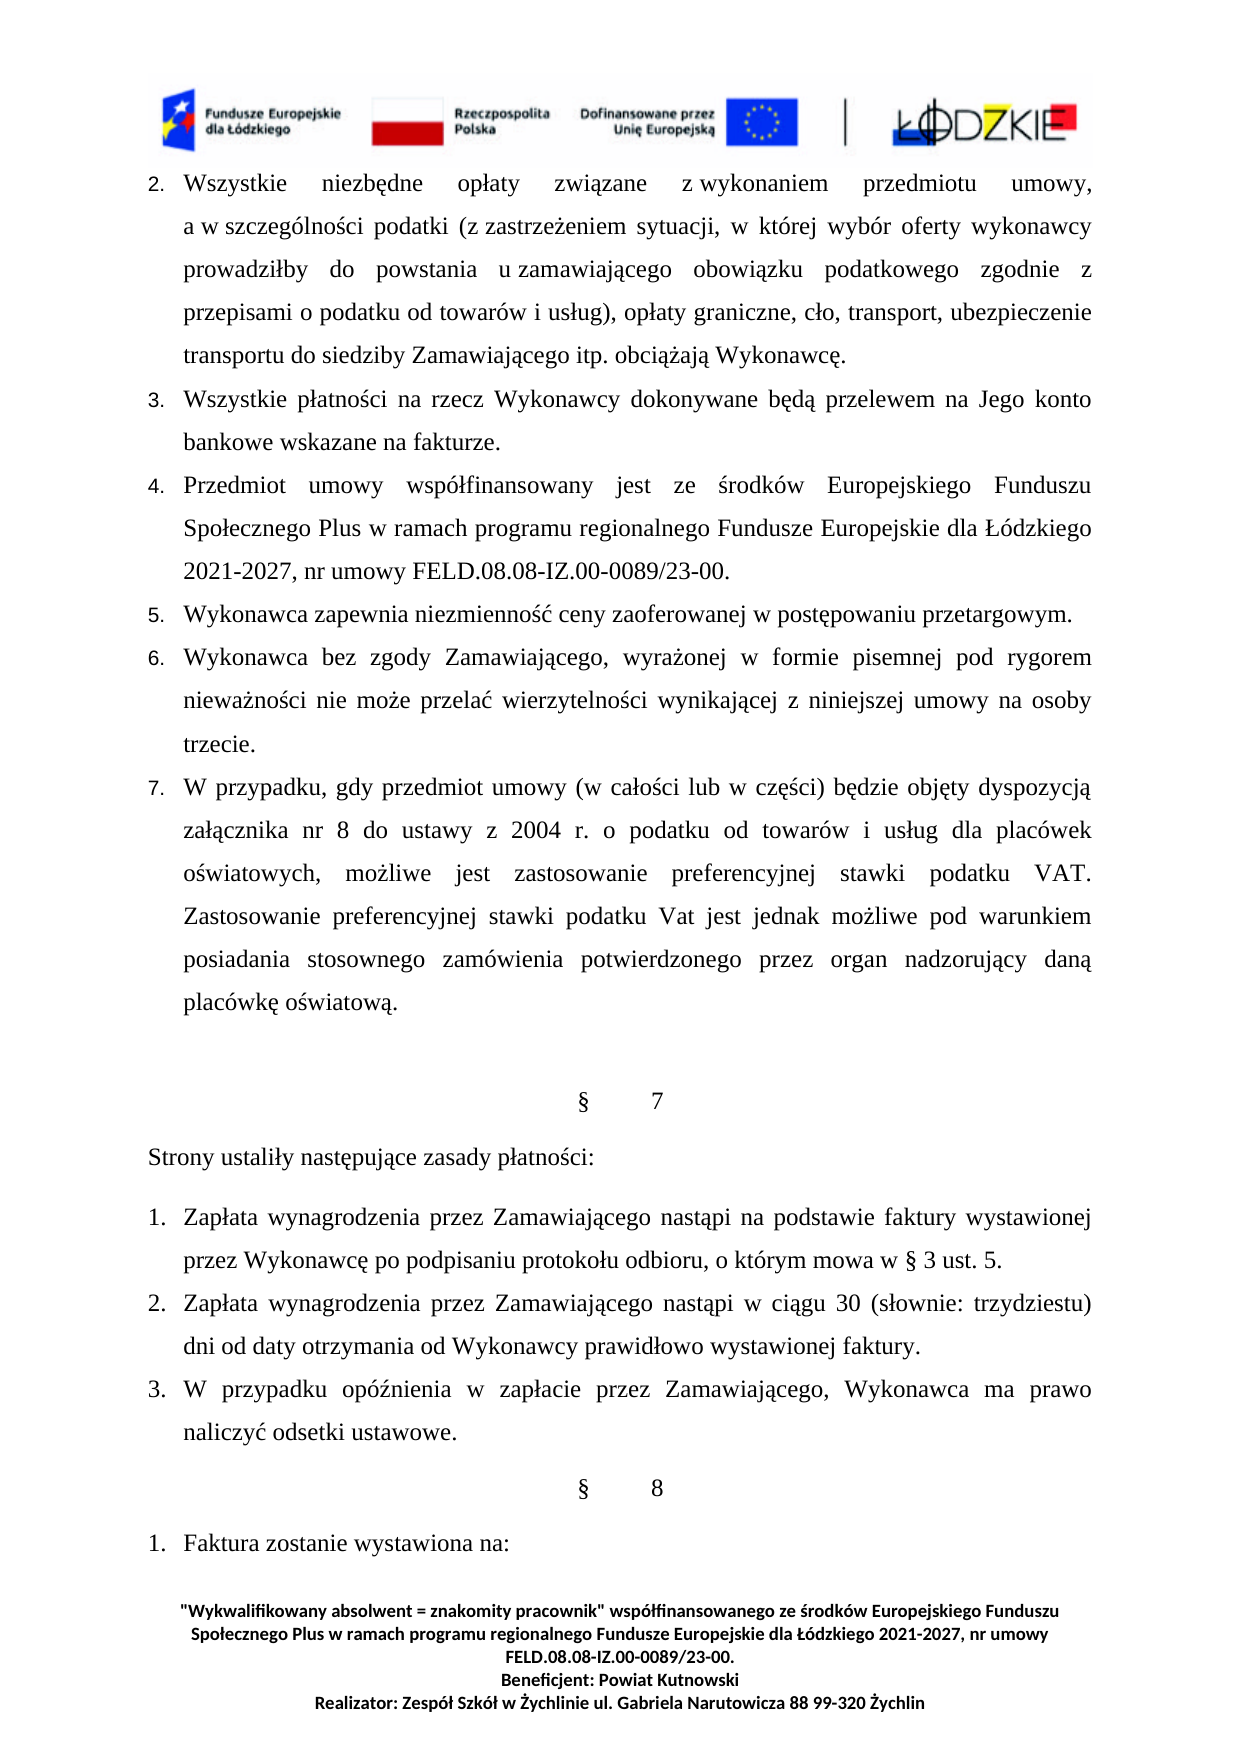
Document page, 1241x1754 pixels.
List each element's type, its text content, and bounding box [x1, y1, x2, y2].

list W przypadku opóźnienia w zapłacie przez Zamawiającego, Wykonawca ma prawo naliczyć odsetki ustawowe. [148, 1374, 1092, 1446]
list Faktura zostanie wystawiona na: [148, 1528, 1092, 1557]
picture [147, 73, 1093, 168]
text 8 [148, 1473, 1092, 1502]
list Wykonawca zapewnia niezmienność ceny zaoferowanej w postępowaniu przetargowym. [148, 599, 1092, 628]
list Zapłata wynagrodzenia przez Zamawiającego nastąpi na podstawie faktury wystawionej przez Wykonawcę po podpisaniu protokołu odbioru, o którym mowa w 3 ust. 5. [148, 1202, 1092, 1273]
list Zapłata wynagrodzenia przez Zamawiającego nastąpi w ciągu 30 (słownie: trzydziestu) dni od daty otrzymania od Wykonawcy prawidłowo wystawionej faktury. [148, 1288, 1092, 1360]
list Przedmiot umowy współfinansowany jest ze środków Europejskiego Funduszu Społecznego Plus w ramach programu regionalnego Fundusze Europejskie dla Łódzkiego 2021-2027, nr umowy FELD.08.08-IZ.00-0089/23-00. [148, 470, 1092, 585]
text 7 [148, 1086, 1092, 1115]
list W przypadku, gdy przedmiot umowy (w całości lub w części) będzie objęty dyspozycją załącznika nr 8 do ustawy z 2004 r. o podatku od towarów i usług dla placówek oświatowych, możliwe jest zastosowanie preferencyjnej stawki podatku VAT. Zastosowanie preferencyjnej stawki podatku Vat jest jednak możliwe pod warunkiem posiadania stosownego zamówienia potwierdzonego przez organ nadzorujący daną placówkę oświatową. [148, 772, 1092, 1016]
list Wszystkie płatności na rzecz Wykonawcy dokonywane będą przelewem na Jego konto bankowe wskazane na fakturze. [148, 384, 1092, 456]
list Wszystkie niezbędne opłaty związane z wykonaniem przedmiotu umowy, a w szczególności podatki (z zastrzeżeniem sytuacji, w której wybór oferty wykonawcy prowadziłby do powstania u zamawiającego obowiązku podatkowego zgodnie z przepisami o podatku od towarów i usług), opłaty graniczne, cło, transport, ubezpieczenie transportu do siedziby Zamawiającego itp. obciążają Wykonawcę. [148, 168, 1092, 369]
list Wykonawca bez zgody Zamawiającego, wyrażonej w formie pisemnej pod rygorem nieważności nie może przelać wierzytelności wynikającej z niniejszej umowy na osoby trzecie. [148, 642, 1092, 757]
text Strony ustaliły następujące zasady płatności: [148, 1142, 1092, 1171]
